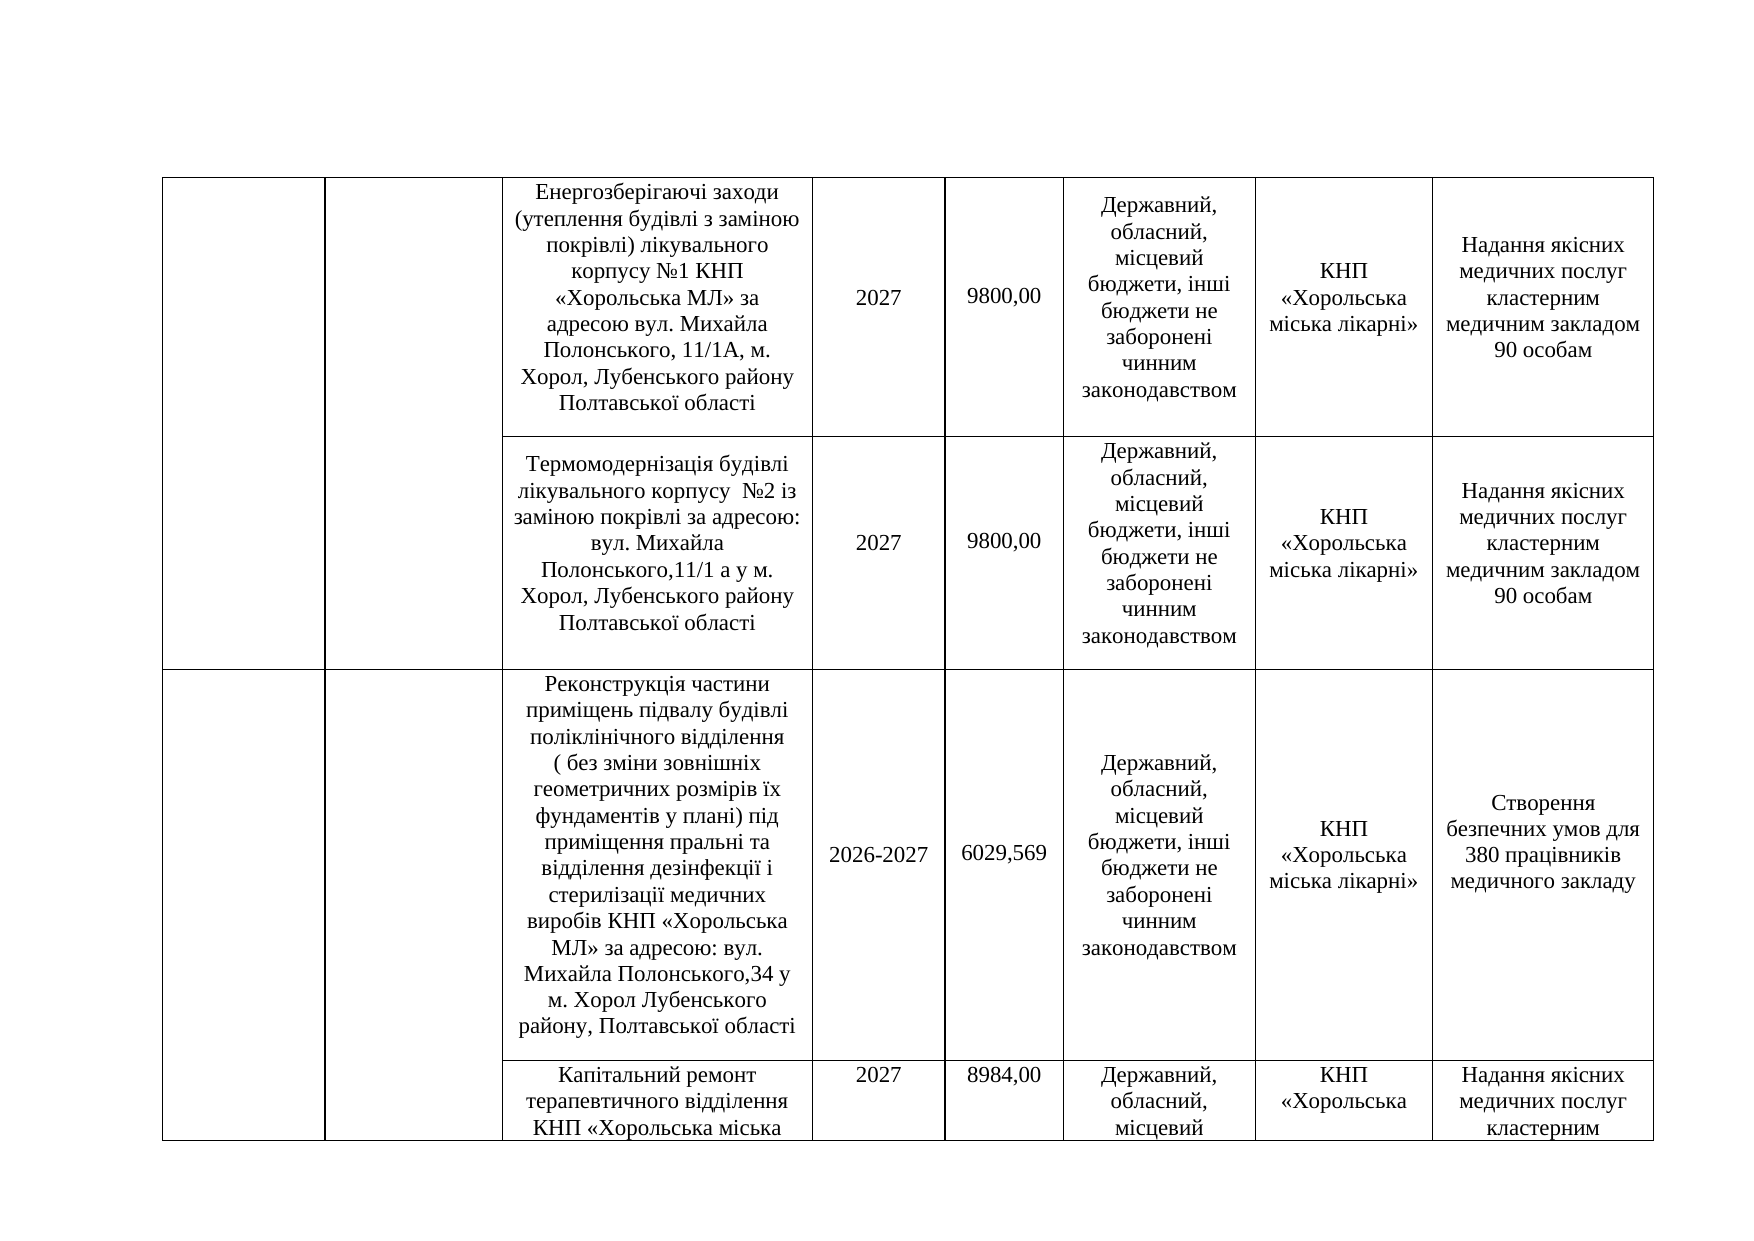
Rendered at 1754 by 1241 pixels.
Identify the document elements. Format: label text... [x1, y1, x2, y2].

table_cell Державний, обласний, місцевий бюджети, інші бюджети не заборонені чинним законодавством [1064, 670, 1255, 1060]
table_cell 2026-2027 [813, 670, 944, 1060]
table_cell Енергозберігаючі заходи (утеплення будівлі з заміною покрівлі) лікувального корпусу №1 КНП «Хорольська МЛ» за адресою вул. Михайла Полонського, 11/1А, м. Хорол, Лубенського району Полтавської області [503, 178, 812, 436]
table_cell Надання якісних медичних послуг кластерним медичним закладом 90 особам [1433, 437, 1653, 669]
table_cell Створення безпечних умов для 380 працівників медичного закладу [1433, 670, 1653, 1060]
table_cell 2027 [813, 1061, 944, 1140]
table_cell [326, 178, 502, 669]
table_cell КНП «Хорольська міська лікарні» [1256, 437, 1432, 669]
table_cell 6029,569 [946, 670, 1063, 1060]
table_cell 9800,00 [946, 437, 1063, 669]
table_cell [1256, 178, 1432, 436]
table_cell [1256, 1061, 1432, 1140]
table_cell 2027 [813, 437, 944, 669]
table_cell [503, 1061, 812, 1140]
table_cell 8984,00 [946, 1061, 1063, 1140]
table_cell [1433, 1061, 1653, 1140]
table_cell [1064, 1061, 1255, 1140]
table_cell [1064, 178, 1255, 436]
table_cell Термомодернізація будівлі лікувального корпусу №2 із заміною покрівлі за адресою: вул. Михайла Полонського,11/1 а у м. Хорол, Лубенського району Полтавської області [503, 437, 812, 669]
table_cell [163, 178, 324, 669]
table_cell Реконструкція частини приміщень підвалу будівлі поліклінічного відділення ( без зміни зовнішніх геометричних розмірів їх фундаментів у плані) під приміщення пральні та відділення дезінфекції і стерилізації медичних виробів КНП «Хорольська МЛ» за адресою: вул. Михайла Полонського,34 у м. Хорол Лубенського району, Полтавської області [503, 670, 812, 1060]
table_cell 9800,00 [946, 178, 1063, 436]
table_cell Надання якісних медичних послуг кластерним медичним закладом 90 особам [1433, 178, 1653, 436]
table_cell КНП «Хорольська міська лікарні» [1256, 670, 1432, 1060]
table_cell [326, 670, 502, 1140]
table_cell 2027 [813, 178, 944, 436]
table_cell [163, 670, 324, 1140]
table_cell Державний, обласний, місцевий бюджети, інші бюджети не заборонені чинним законодавством [1064, 437, 1255, 669]
